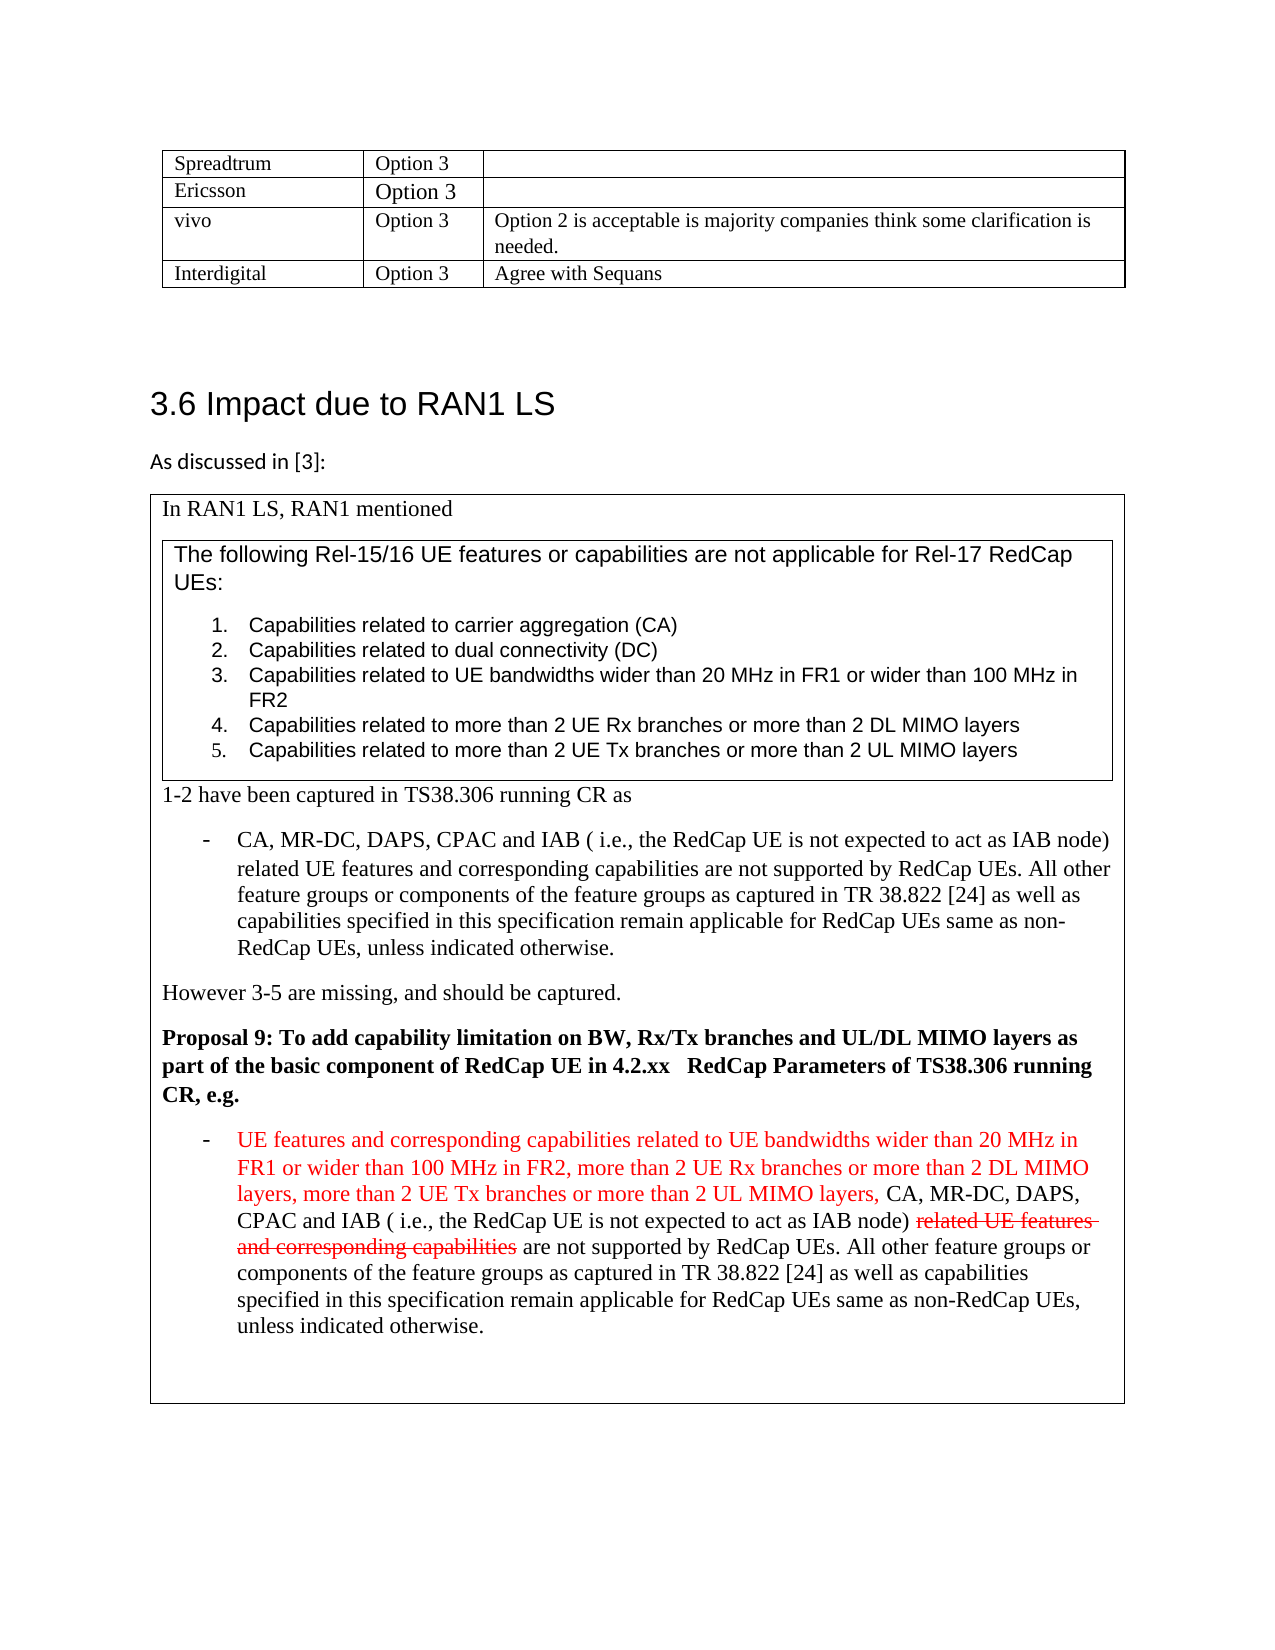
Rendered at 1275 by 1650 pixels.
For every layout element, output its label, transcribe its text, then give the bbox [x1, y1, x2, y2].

table_cell Interdigital [163, 261, 363, 287]
table_cell Option 3 [364, 261, 483, 287]
table_cell Option 3 [364, 151, 483, 177]
table_cell Option 3 [364, 178, 483, 207]
subtitle 3.6 Impact due to RAN1 LS [150, 384, 1125, 422]
table_header In RAN1 LS, RAN1 mentioned 1-2 have been captured in TS38.306 running CR as CA, MR-DC, DAPS, CPAC and IAB ( i.e., the RedCap UE is not expected to act as IAB node) related UE features and corresponding capabilities are not supported by RedCap UEs. All other feature groups or components of the feature groups as captured in TR 38.822 [24] as well as capabilities specified in this specification remain applicable for RedCap UEs same as non-RedCap UEs, unless indicated otherwise. However 3-5 are missing, and should be captured. Proposal 9: To add capability limitation on BW, Rx/Tx branches and UL/DL MIMO layers as part of the basic component of RedCap UE in 4.2.xx RedCap Parameters of TS38.306 running CR, e.g. UE features and corresponding capabilities related to UE bandwidths wider than 20 MHz in FR1 or wider than 100 MHz in FR2, more than 2 UE Rx branches or more than 2 DL MIMO layers, more than 2 UE Tx branches or more than 2 UL MIMO layers, CA, MR-DC, DAPS, CPAC and IAB ( i.e., the RedCap UE is not expected to act as IAB node) related UE features and corresponding capabilities are not supported by RedCap UEs. All other feature groups or components of the feature groups as captured in TR 38.822 [24] as well as capabilities specified in this specification remain applicable for RedCap UEs same as non-RedCap UEs, unless indicated otherwise. [151, 495, 1124, 1402]
table_cell [484, 151, 1124, 177]
table_cell Option 3 [364, 208, 483, 260]
table_cell Ericsson [163, 178, 363, 207]
text As discussed in [3]: [150, 447, 1125, 475]
table_cell vivo [163, 208, 363, 260]
table_cell [484, 178, 1124, 207]
table_cell Spreadtrum [163, 151, 363, 177]
table_cell Agree with Sequans [484, 261, 1124, 287]
table_cell Option 2 is acceptable is majority companies think some clarification is needed. [484, 208, 1124, 260]
